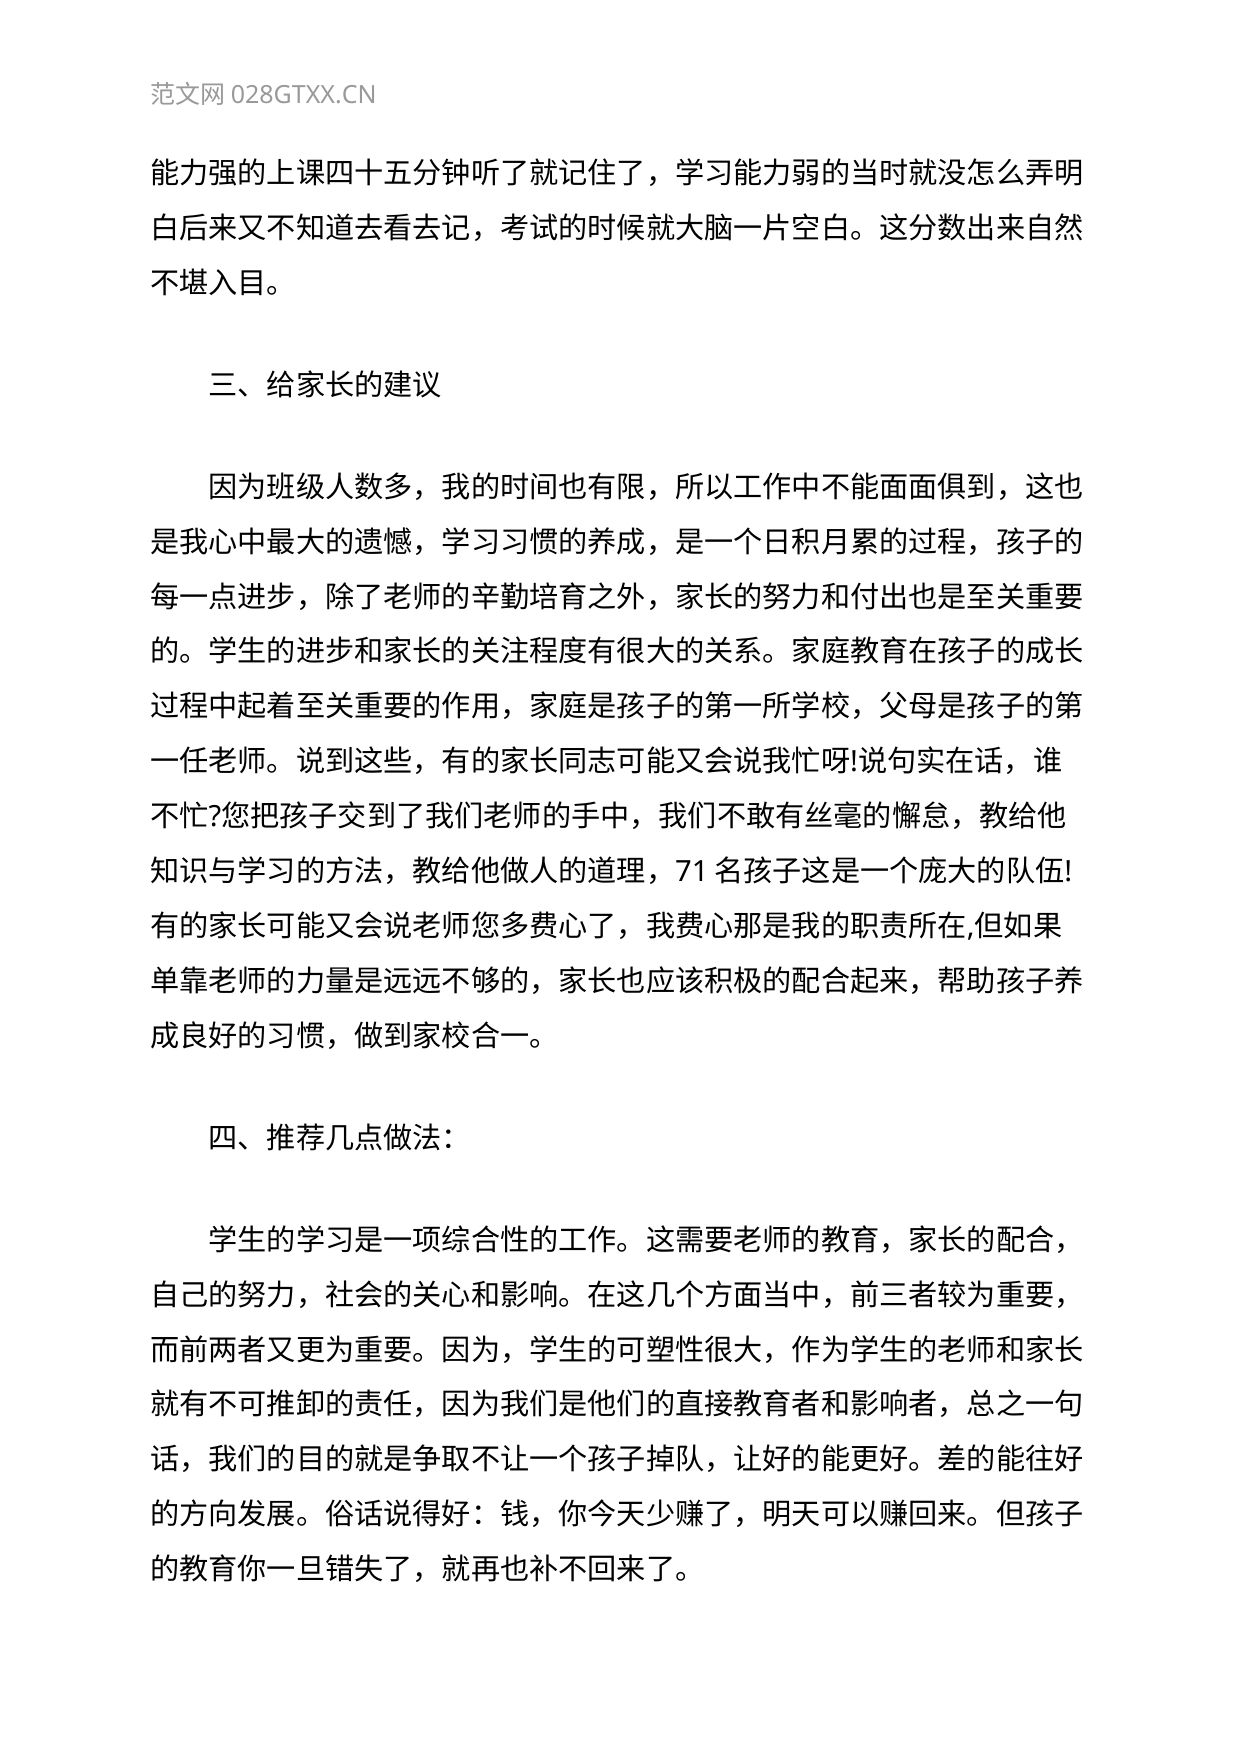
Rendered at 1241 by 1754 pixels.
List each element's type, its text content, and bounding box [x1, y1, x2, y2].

text 三、给家长的建议 [150, 362, 1090, 404]
text 学生的学习是一项综合性的工作。这需要老师的教育，家长的配合，自己的努力，社会的关心和影响。在这几个方面当中，前三者较为重要，而前两者又更为重要。因为，学生的可塑性很大，作为学生的老师和家长就有不可推卸的责任，因为我们是他们的直接教育者和影响者，总之一句话，我们的目的就是争取不让一个孩子掉队，让好的能更好。差的能往好的方向发展。俗话说得好：钱，你今天少赚了，明天可以赚回来。但孩子的教育你一旦错失了，就再也补不回来了。 [150, 1216, 1090, 1588]
text 因为班级人数多，我的时间也有限，所以工作中不能面面俱到，这也是我心中最大的遗憾，学习习惯的养成，是一个日积月累的过程，孩子的每一点进步，除了老师的辛勤培育之外，家长的努力和付出也是至关重要的。学生的进步和家长的关注程度有很大的关系。家庭教育在孩子的成长过程中起着至关重要的作用，家庭是孩子的第一所学校，父母是孩子的第一任老师。说到这些，有的家长同志可能又会说我忙呀!说句实在话，谁不忙?您把孩子交到了我们老师的手中，我们不敢有丝毫的懈怠，教给他知识与学习的方法，教给他做人的道理，71名孩子这是一个庞大的队伍!有的家长可能又会说老师您多费心了，我费心那是我的职责所在,但如果单靠老师的力量是远远不够的，家长也应该积极的配合起来，帮助孩子养成良好的习惯，做到家校合一。 [150, 463, 1090, 1055]
text 四、推荐几点做法： [150, 1114, 1090, 1157]
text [150, 150, 1090, 302]
